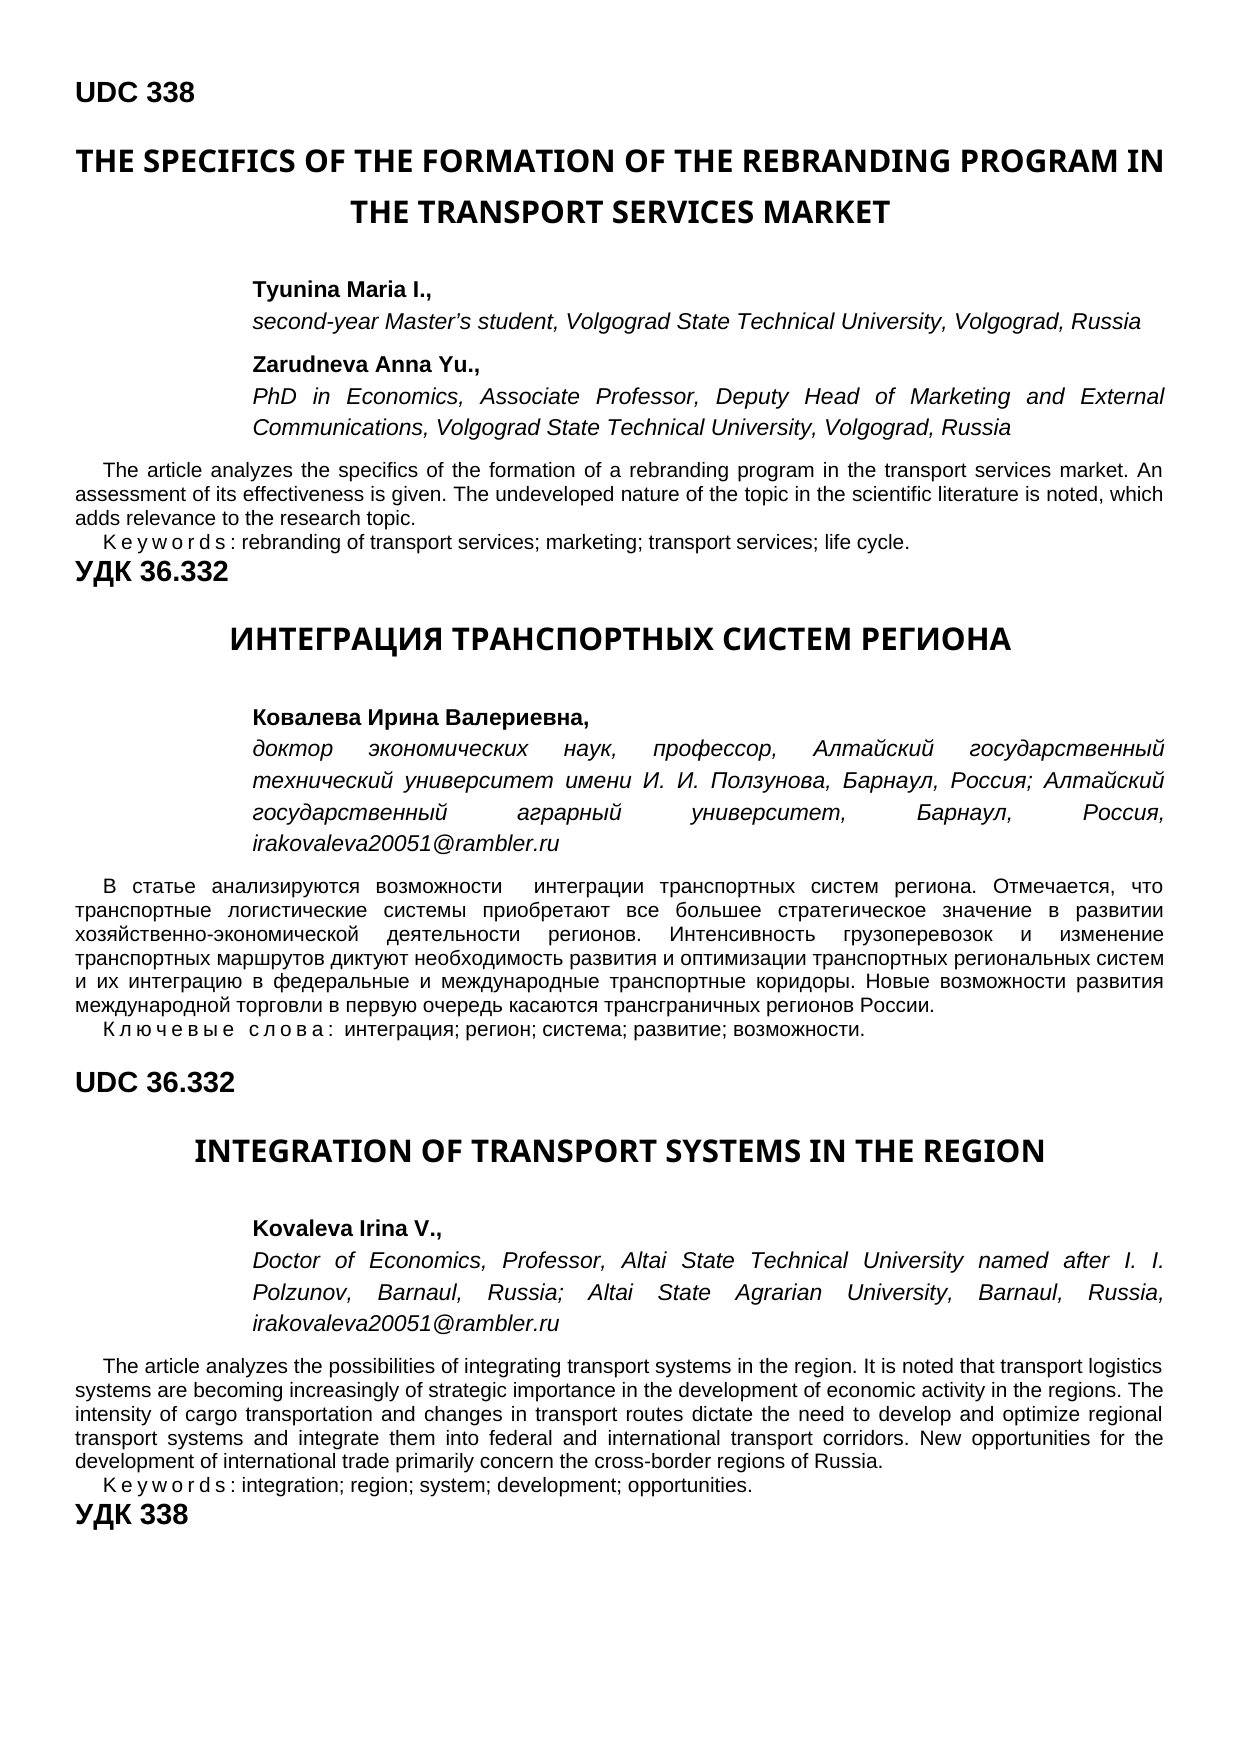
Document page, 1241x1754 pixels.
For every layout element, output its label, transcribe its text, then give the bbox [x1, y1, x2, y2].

text Integration of transport systems in the region [75, 1129, 1165, 1172]
text Tyunina Maria I., [252, 276, 1165, 303]
text УДК 36.332 [75, 553, 1165, 587]
text Kovaleva Irina V., [252, 1215, 1165, 1242]
text Интеграция транспортных систем региона [75, 617, 1165, 660]
text The article analyzes the specifics of the formation of a rebranding program in the transport services market. An assessment of its effectiveness is given. The undeveloped nature of the topic in the scientific literature is noted, which adds relevance to the research topic. [75, 458, 1165, 529]
text Ковалева Ирина Валериевна, [252, 704, 1165, 730]
text UDC 338 [75, 75, 1165, 108]
text Keywords: integration; region; system; development; opportunities. [75, 1473, 1165, 1497]
text PhD in Economics, Associate Professor, Deputy Head of Marketing and External Communications, Volgograd State Technical University, Volgograd, Russia [252, 383, 1165, 441]
text The specifics of the formation of the rebranding program in the transport services market [75, 139, 1165, 232]
text Zarudneva Anna Yu., [252, 351, 1165, 378]
text Ключевые слова: интеграция; регион; система; развитие; возможности. [75, 1017, 1165, 1041]
text доктор экономических наук, профессор, Алтайский государственный технический университет имени И. И. Ползунова, Барнаул, Россия; Алтайский государственный аграрный университет, Барнаул, Россия, irakovaleva20051@rambler.ru [252, 735, 1165, 856]
text УДК 338 [75, 1497, 1165, 1531]
text Doctor of Economics, Professor, Altai State Technical University named after I. I. Polzunov, Barnaul, Russia; Altai State Agrarian University, Barnaul, Russia, irakovaleva20051@rambler.ru [252, 1247, 1165, 1336]
text second-year Master’s student, Volgograd State Technical University, Volgograd, Russia [252, 308, 1165, 334]
text В статье анализируются возможности интеграции транспортных систем региона. Отмечается, что транспортные логистические системы приобретают все большее стратегическое значение в развитии хозяйственно-экономической деятельности регионов. Интенсивность грузоперевозок и изменение транспортных маршрутов диктуют необходимость развития и оптимизации транспортных региональных систем и их интеграцию в федеральные и международные транспортные коридоры. Новые возможности развития международной торговли в первую очередь касаются трансграничных регионов России. [75, 873, 1165, 1017]
text UDC 36.332 [75, 1065, 1165, 1099]
text The article analyzes the possibilities of integrating transport systems in the region. It is noted that transport logistics systems are becoming increasingly of strategic importance in the development of economic activity in the regions. The intensity of cargo transportation and changes in transport routes dictate the need to develop and optimize regional transport systems and integrate them into federal and international transport corridors. New opportunities for the development of international trade primarily concern the cross-border regions of Russia. [75, 1353, 1165, 1473]
text Keywords: rebranding of transport services; marketing; transport services; life cycle. [75, 529, 1165, 553]
